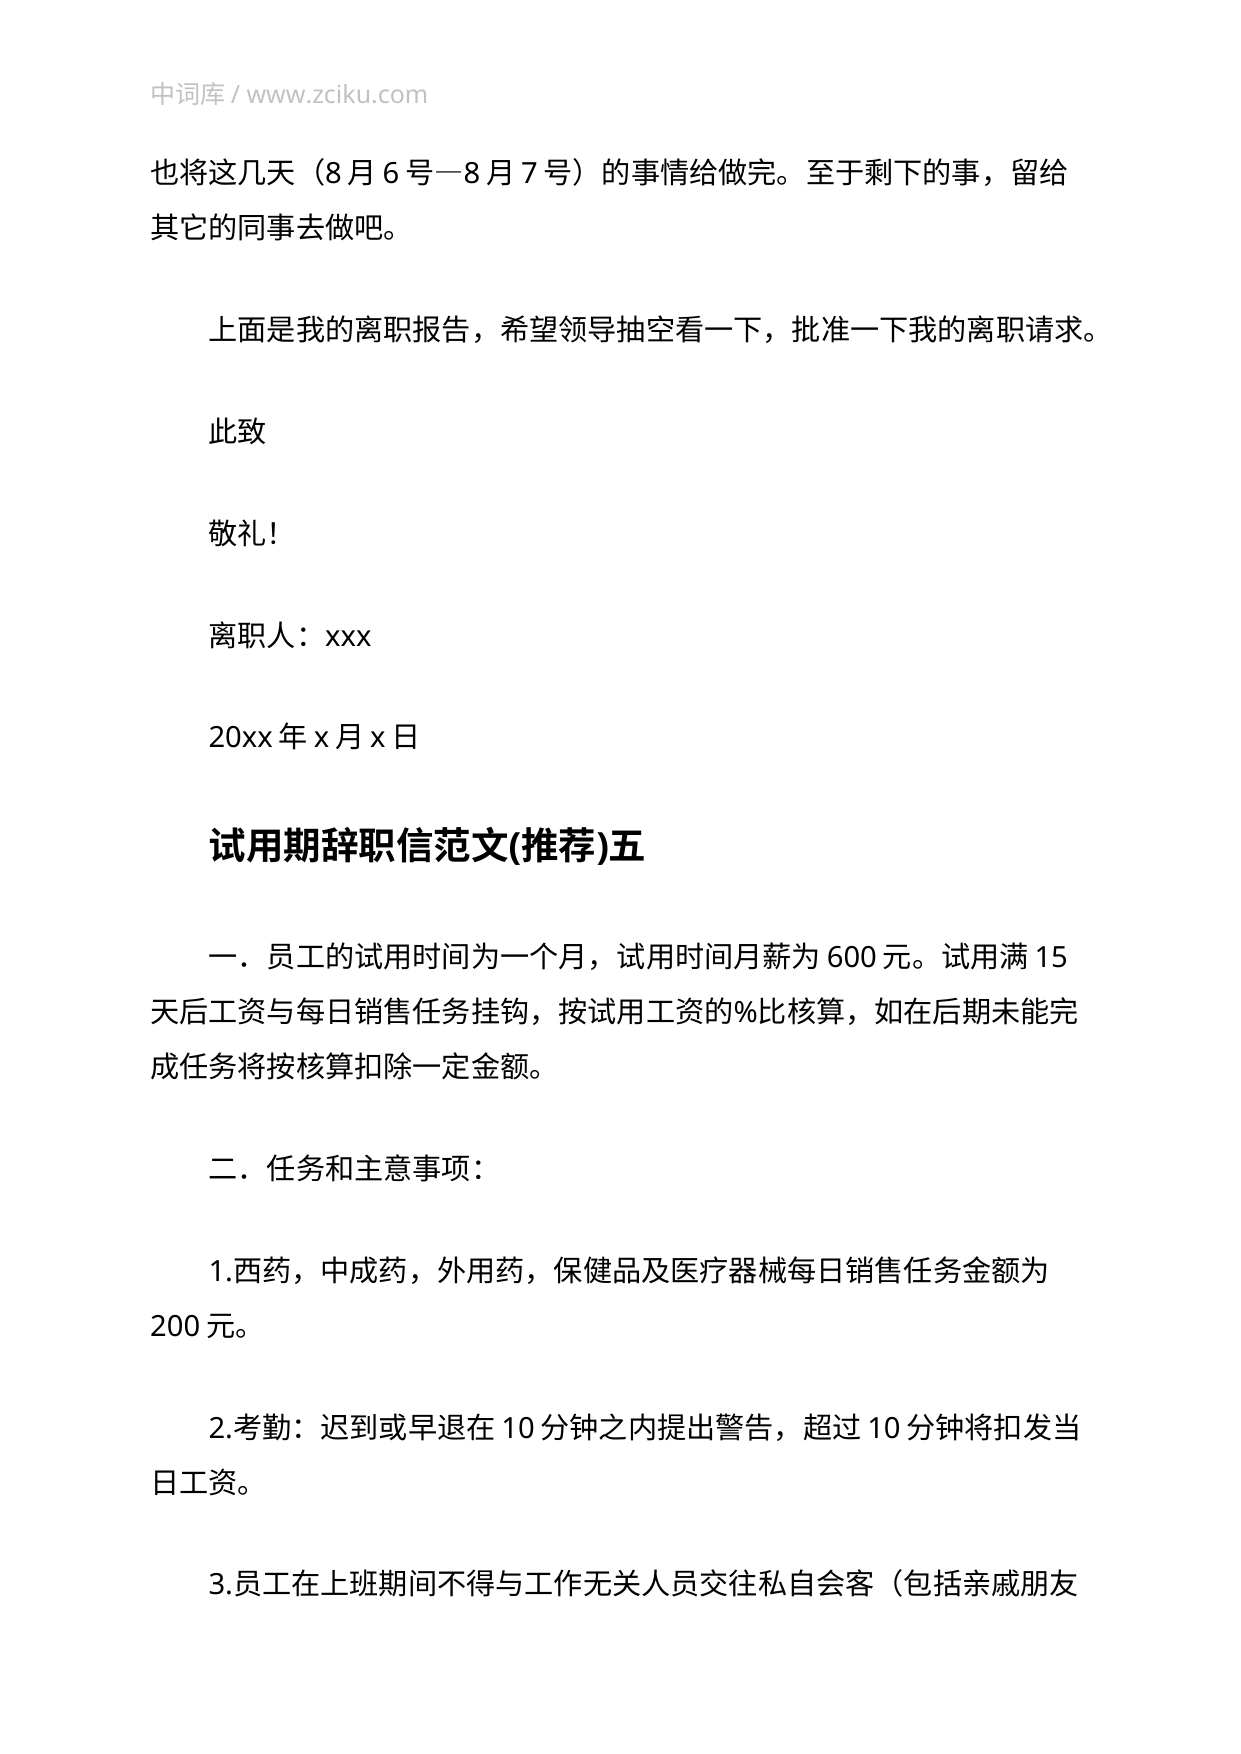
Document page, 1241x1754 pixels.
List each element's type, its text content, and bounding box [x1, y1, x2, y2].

text 敬礼！ [150, 510, 1090, 553]
text 上面是我的离职报告，希望领导抽空看一下，批准一下我的离职请求。 [150, 307, 1090, 349]
text 离职人：xxx [150, 612, 1090, 654]
text 此致 [150, 408, 1090, 451]
text 试用期辞职信范文(推荐)五 [150, 816, 1090, 871]
text 一．员工的试用时间为一个月，试用时间月薪为600元。试用满15天后工资与每日销售任务挂钩，按试用工资的%比核算，如在后期未能完成任务将按核算扣除一定金额。 [150, 934, 1090, 1086]
text 20xx年x月x日 [150, 714, 1090, 756]
text 2.考勤：迟到或早退在10分钟之内提出警告，超过10分钟将扣发当日工资。 [150, 1404, 1090, 1501]
text 二．任务和主意事项： [150, 1145, 1090, 1188]
text 1.西药，中成药，外用药，保健品及医疗器械每日销售任务金额为200元。 [150, 1247, 1090, 1344]
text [150, 150, 1090, 247]
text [150, 1561, 1090, 1603]
